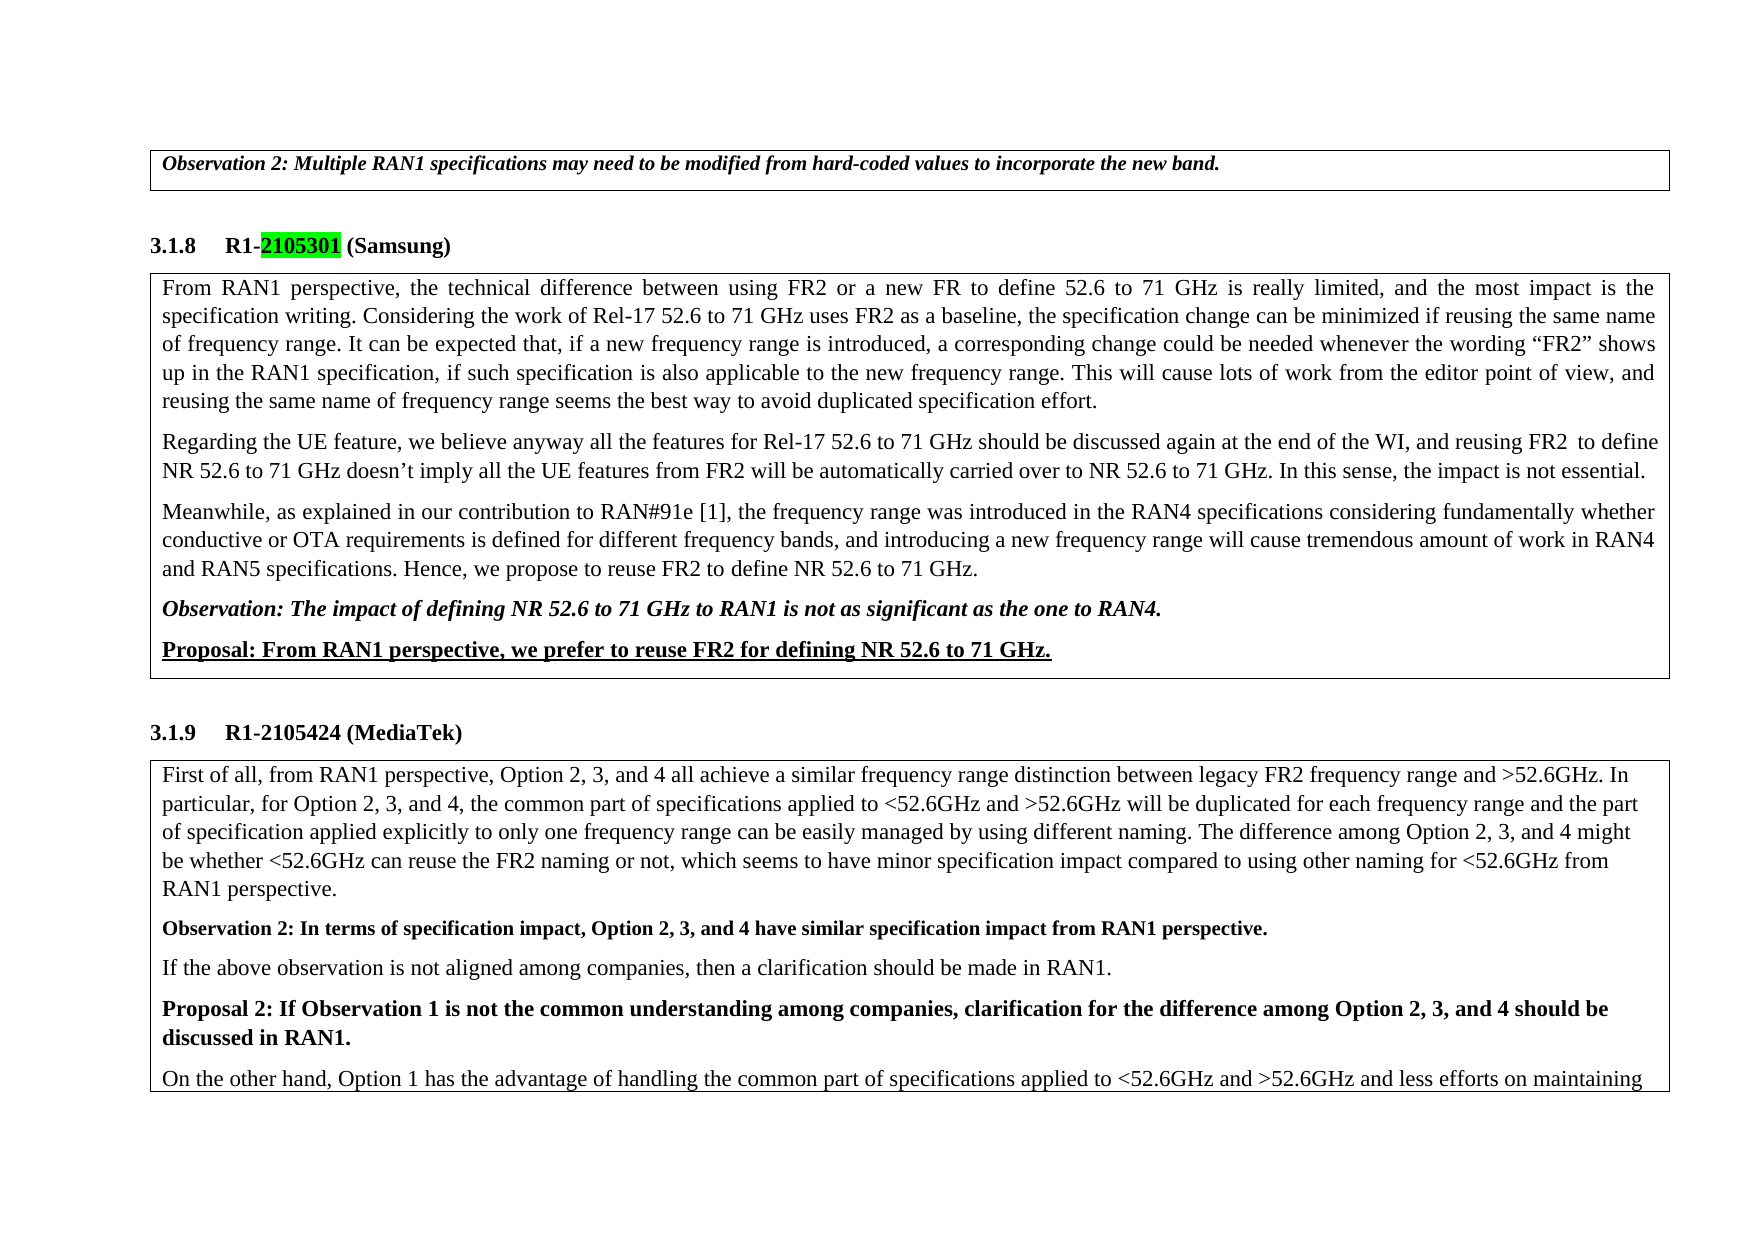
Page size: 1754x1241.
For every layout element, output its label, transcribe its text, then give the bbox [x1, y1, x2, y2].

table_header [151, 151, 1669, 190]
table_header From RAN1 perspective, the technical difference between using FR2 or a new FR to define 52.6 to 71 GHz is really limited, and the most impact is the specification writing. Considering the work of Rel-17 52.6 to 71 GHz uses FR2 as a baseline, the specification change can be minimized if reusing the same name of frequency range. It can be expected that, if a new frequency range is introduced, a corresponding change could be needed whenever the wording “FR2” shows up in the RAN1 specification, if such specification is also applicable to the new frequency range. This will cause lots of work from the editor point of view, and reusing the same name of frequency range seems the best way to avoid duplicated specification effort. Regarding the UE feature, we believe anyway all the features for Rel-17 52.6 to 71 GHz should be discussed again at the end of the WI, and reusing FR2 to define NR 52.6 to 71 GHz doesn’t imply all the UE features from FR2 will be automatically carried over to NR 52.6 to 71 GHz. In this sense, the impact is not essential. Meanwhile, as explained in our contribution to RAN#91e [1], the frequency range was introduced in the RAN4 specifications considering fundamentally whether conductive or OTA requirements is defined for different frequency bands, and introducing a new frequency range will cause tremendous amount of work in RAN4 and RAN5 specifications. Hence, we propose to reuse FR2 to define NR 52.6 to 71 GHz. Observation: The impact of defining NR 52.6 to 71 GHz to RAN1 is not as significant as the one to RAN4. Proposal: From RAN1 perspective, we prefer to reuse FR2 for defining NR 52.6 to 71 GHz. [151, 274, 1669, 677]
subtitle R1-2105424 (MediaTek) [150, 719, 1604, 746]
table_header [151, 761, 1669, 1091]
subtitle R1-2105301 (Samsung) [150, 232, 261, 258]
subtitle R1-2105301 (Samsung) [341, 232, 1604, 258]
